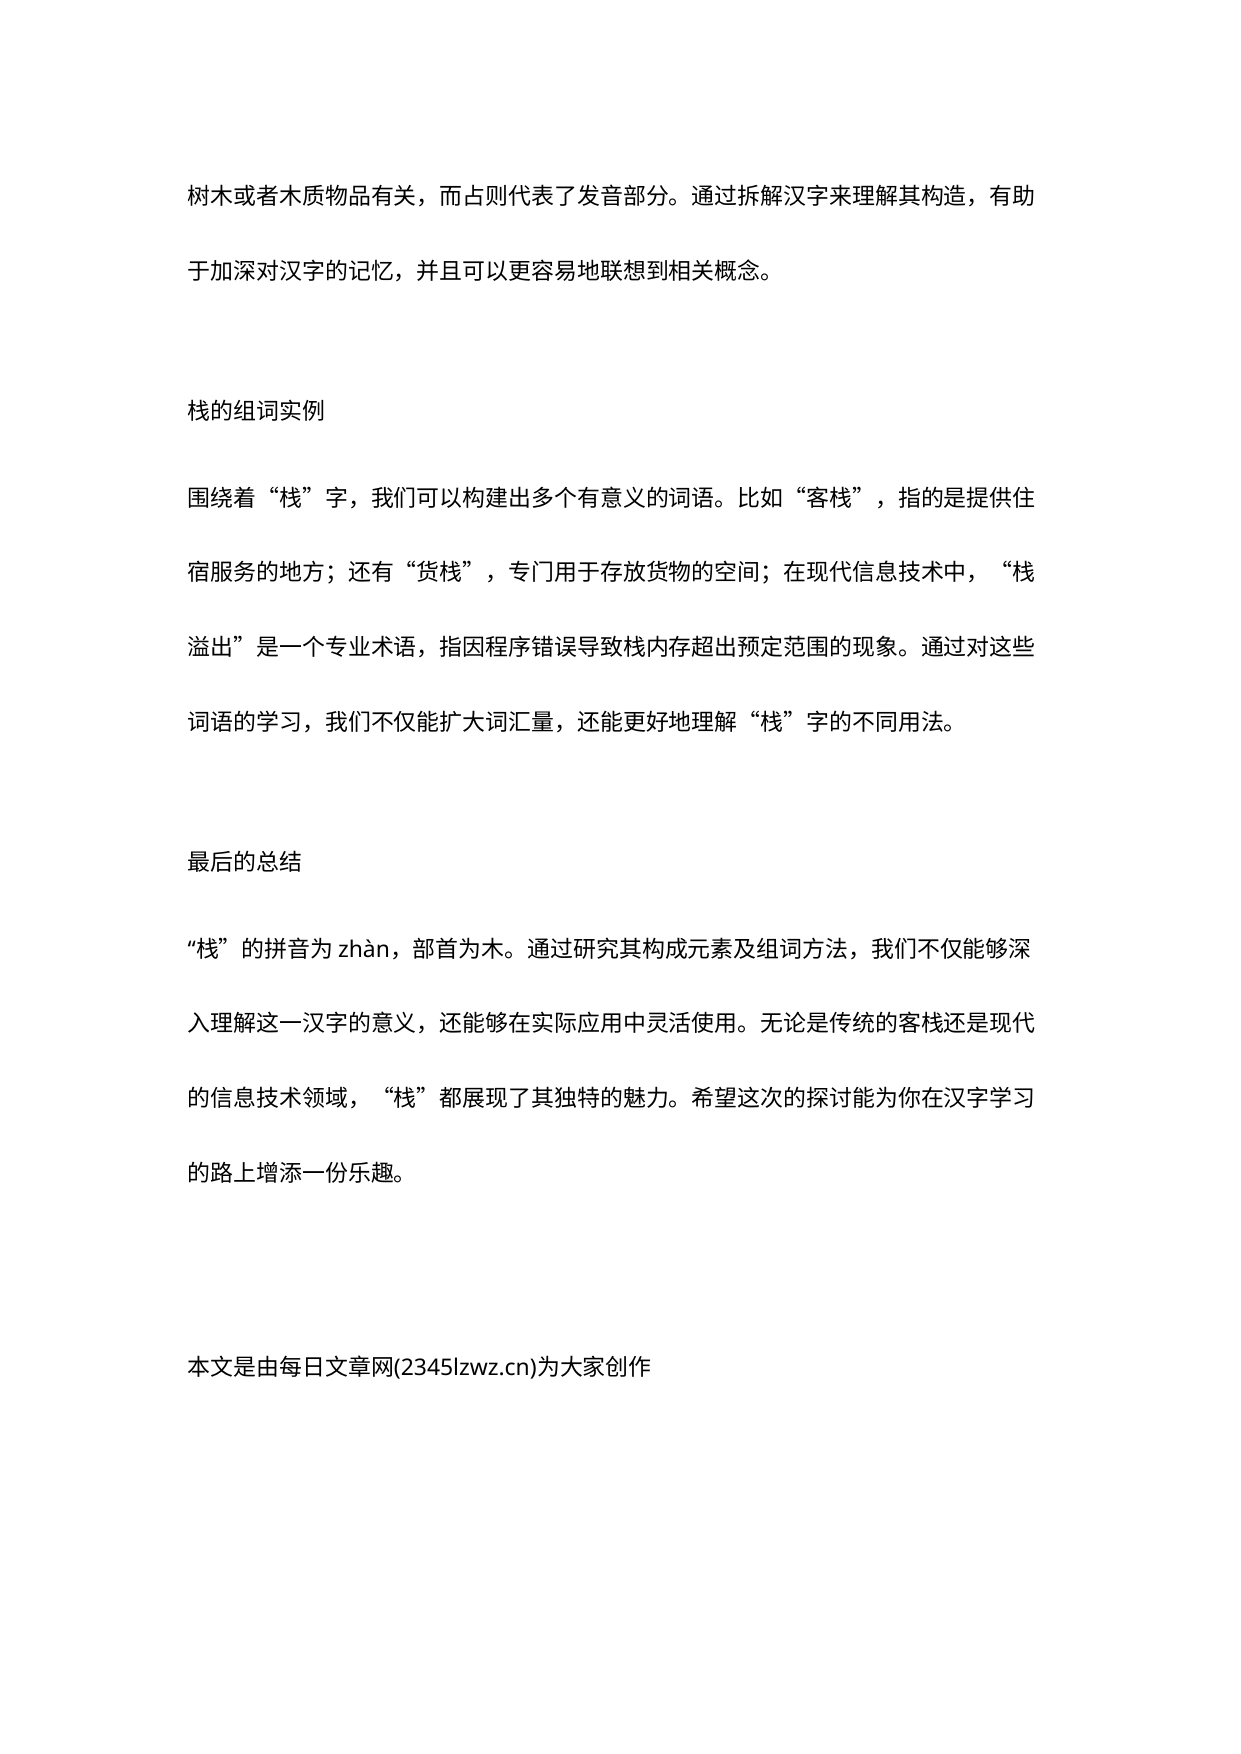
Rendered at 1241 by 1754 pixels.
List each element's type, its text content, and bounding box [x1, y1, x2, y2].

text 最后的总结 [187, 828, 1053, 893]
text 本文是由每日文章网(2345lzwz.cn)为大家创作 [187, 1333, 1053, 1398]
text 围绕着“栈”字，我们可以构建出多个有意义的词语。比如“客栈”，指的是提供住宿服务的地方；还有“货栈”，专门用于存放货物的空间；在现代信息技术中，“栈溢出”是一个专业术语，指因程序错误导致栈内存超出预定范围的现象。通过对这些词语的学习，我们不仅能扩大词汇量，还能更好地理解“栈”字的不同用法。 [187, 464, 1053, 753]
text 栈的组词实例 [187, 377, 1053, 442]
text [187, 162, 1053, 302]
text “栈”的拼音为zhàn，部首为木。通过研究其构成元素及组词方法，我们不仅能够深入理解这一汉字的意义，还能够在实际应用中灵活使用。无论是传统的客栈还是现代的信息技术领域，“栈”都展现了其独特的魅力。希望这次的探讨能为你在汉字学习的路上增添一份乐趣。 [187, 915, 1053, 1204]
